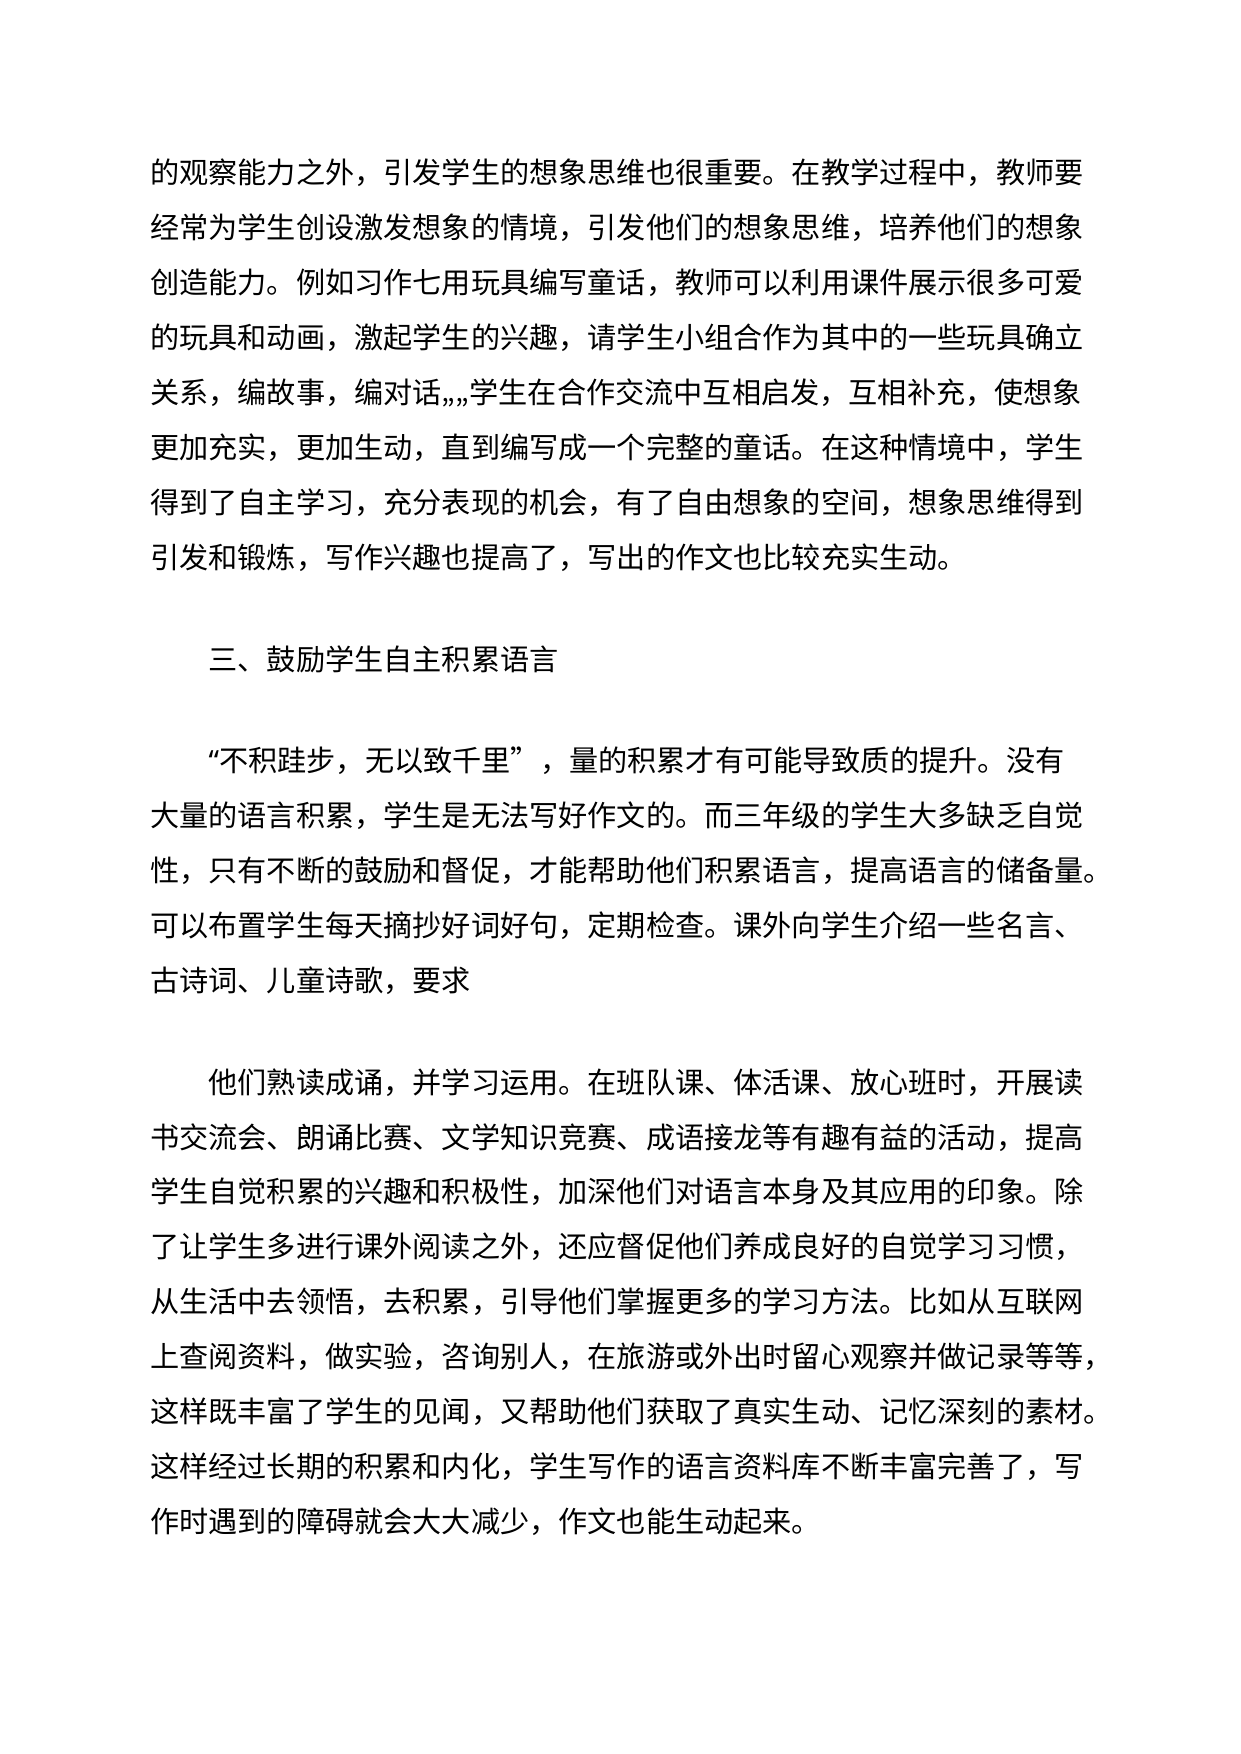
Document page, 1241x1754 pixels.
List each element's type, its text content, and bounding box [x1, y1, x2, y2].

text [150, 150, 1090, 577]
text 三、鼓励学生自主积累语言 [150, 636, 1090, 678]
text “不积跬步，无以致千里”，量的积累才有可能导致质的提升。没有大量的语言积累，学生是无法写好作文的。而三年级的学生大多缺乏自觉性，只有不断的鼓励和督促，才能帮助他们积累语言，提高语言的储备量。可以布置学生每天摘抄好词好句，定期检查。课外向学生介绍一些名言、古诗词、儿童诗歌，要求 [150, 738, 1090, 1000]
text 他们熟读成诵，并学习运用。在班队课、体活课、放心班时，开展读书交流会、朗诵比赛、文学知识竞赛、成语接龙等有趣有益的活动，提高学生自觉积累的兴趣和积极性，加深他们对语言本身及其应用的印象。除了让学生多进行课外阅读之外，还应督促他们养成良好的自觉学习习惯，从生活中去领悟，去积累，引导他们掌握更多的学习方法。比如从互联网上查阅资料，做实验，咨询别人，在旅游或外出时留心观察并做记录等等，这样既丰富了学生的见闻，又帮助他们获取了真实生动、记忆深刻的素材。这样经过长期的积累和内化，学生写作的语言资料库不断丰富完善了，写作时遇到的障碍就会大大减少，作文也能生动起来。 [150, 1059, 1090, 1541]
